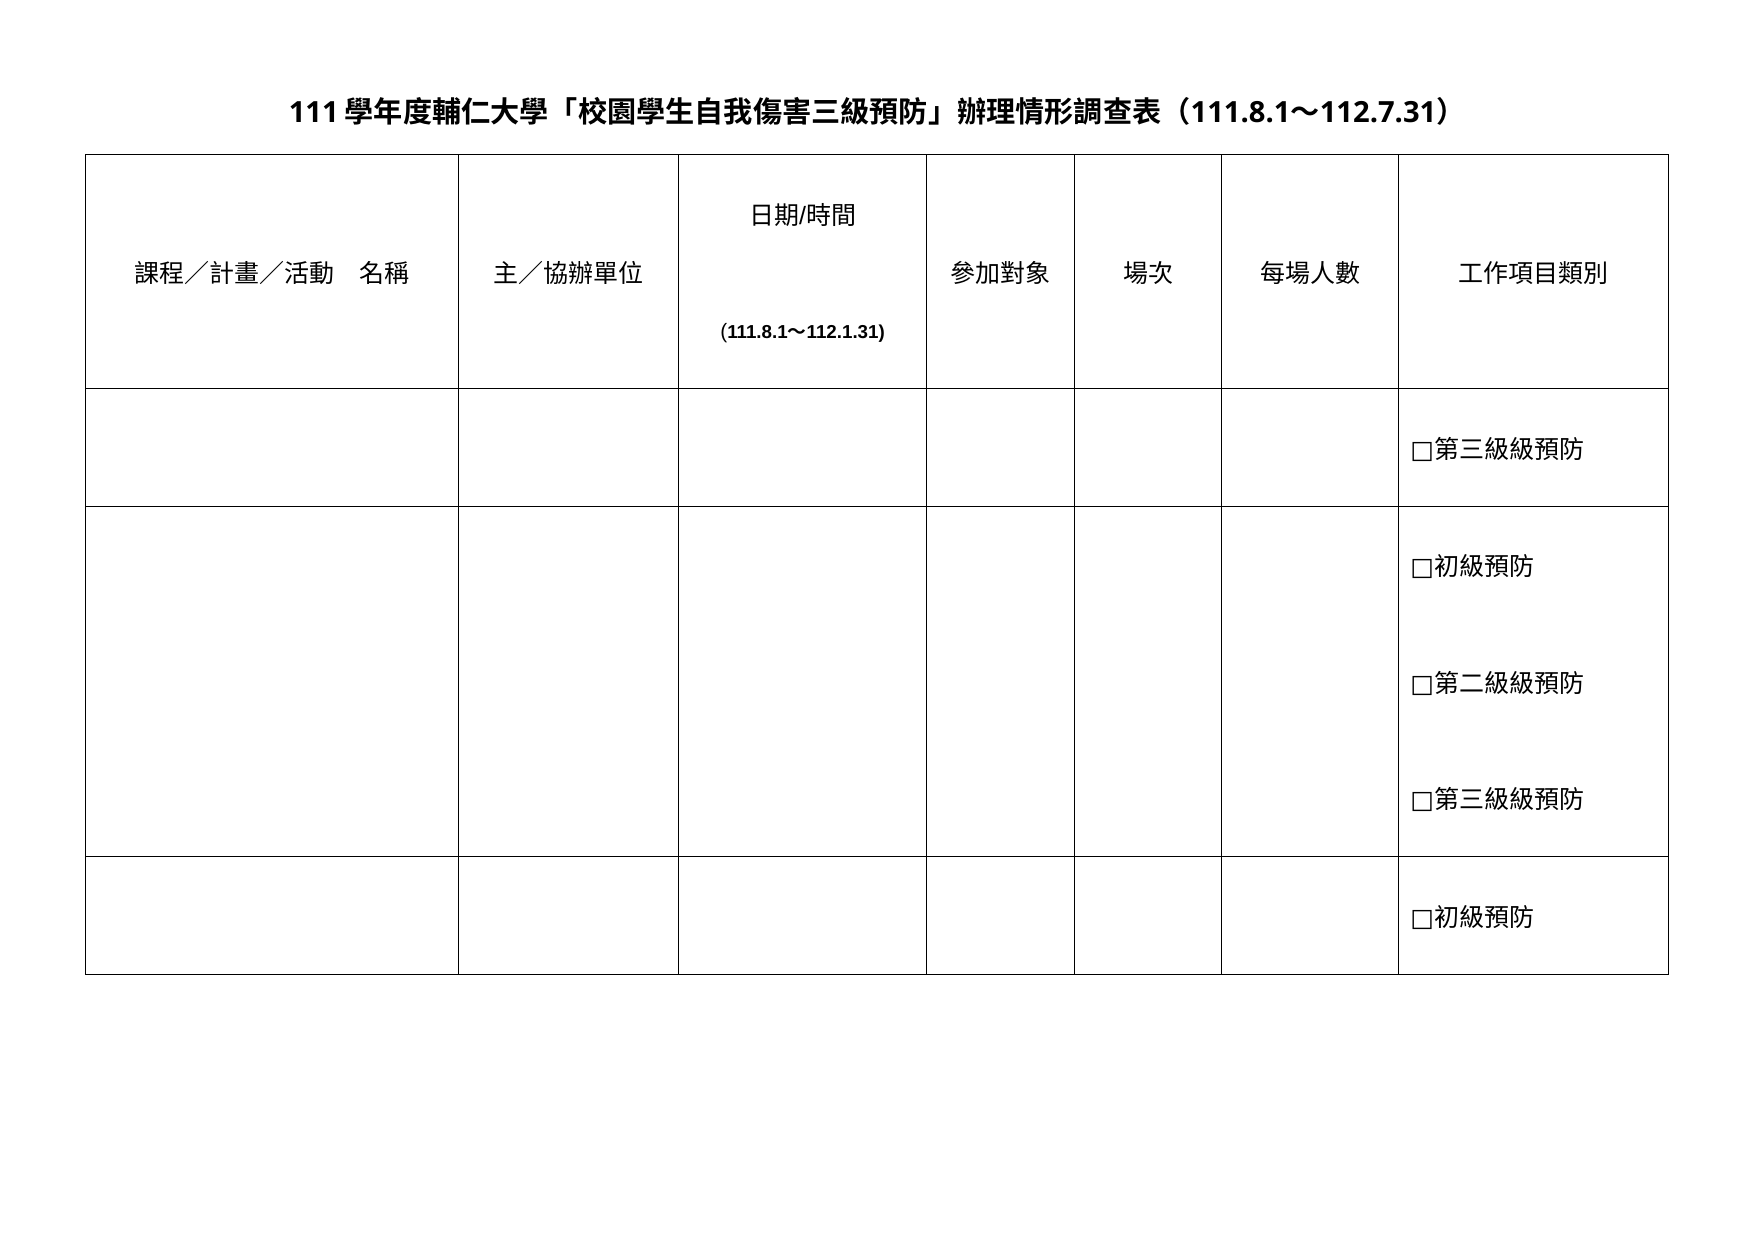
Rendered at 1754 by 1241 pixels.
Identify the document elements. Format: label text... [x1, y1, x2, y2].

table_cell [86, 857, 458, 974]
table_cell [679, 507, 926, 856]
table_cell [927, 857, 1074, 974]
table_header 場次 [1075, 155, 1221, 388]
table_cell [1222, 507, 1398, 856]
table_cell [1075, 507, 1221, 856]
table_cell [459, 389, 678, 506]
table_cell [1075, 857, 1221, 974]
table_header 工作項目類別 [1399, 155, 1668, 388]
table_cell [927, 507, 1074, 856]
table_cell □初級預防 □第二級級預防 □第三級級預防 [1399, 389, 1668, 506]
table_cell [459, 857, 678, 974]
table_cell [459, 507, 678, 856]
table_header 日期/時間 (111.8.1～112.1.31) [679, 155, 926, 388]
table_cell [1075, 389, 1221, 506]
table_cell [1222, 389, 1398, 506]
table_cell [86, 507, 458, 856]
table_header 參加對象 [927, 155, 1074, 388]
table_header 課程／計畫／活動 名稱 [86, 155, 458, 388]
table_cell [86, 389, 458, 506]
table_cell [1222, 857, 1398, 974]
table_cell □初級預防 □第二級級預防 □第三級級預防 [1399, 857, 1668, 974]
table_cell [679, 389, 926, 506]
table_header 每場人數 [1222, 155, 1398, 388]
table_header 主／協辦單位 [459, 155, 678, 388]
table_cell □初級預防 □第二級級預防 □第三級級預防 [1399, 507, 1668, 856]
table_cell [679, 857, 926, 974]
table_cell [927, 389, 1074, 506]
